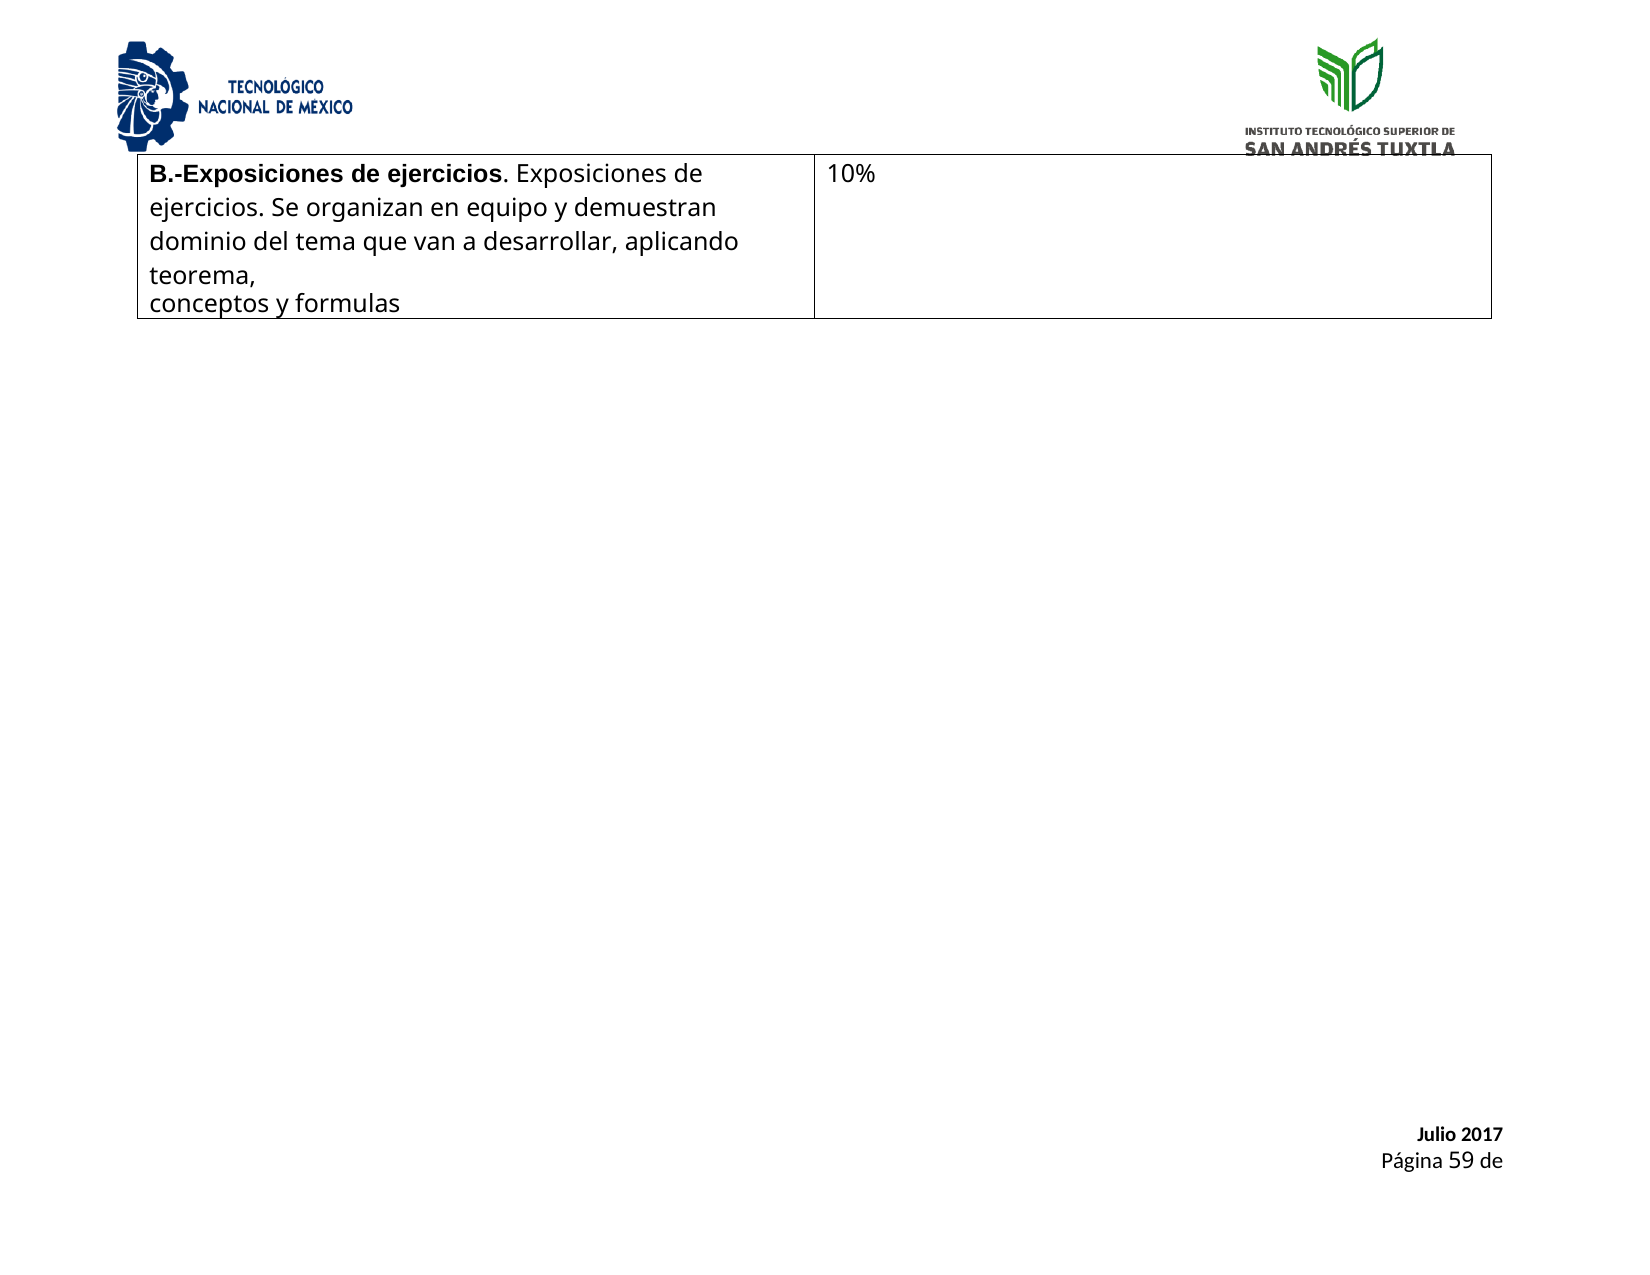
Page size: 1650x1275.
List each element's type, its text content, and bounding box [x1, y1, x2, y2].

table_cell 10% [815, 155, 1491, 318]
picture [116, 41, 353, 152]
table_cell B.-Exposiciones de ejercicios. Exposiciones de ejercicios. Se organizan en equipo y demuestran dominio del tema que van a desarrollar, aplicando teorema, conceptos y formulas [138, 155, 814, 318]
picture [1245, 37, 1455, 154]
